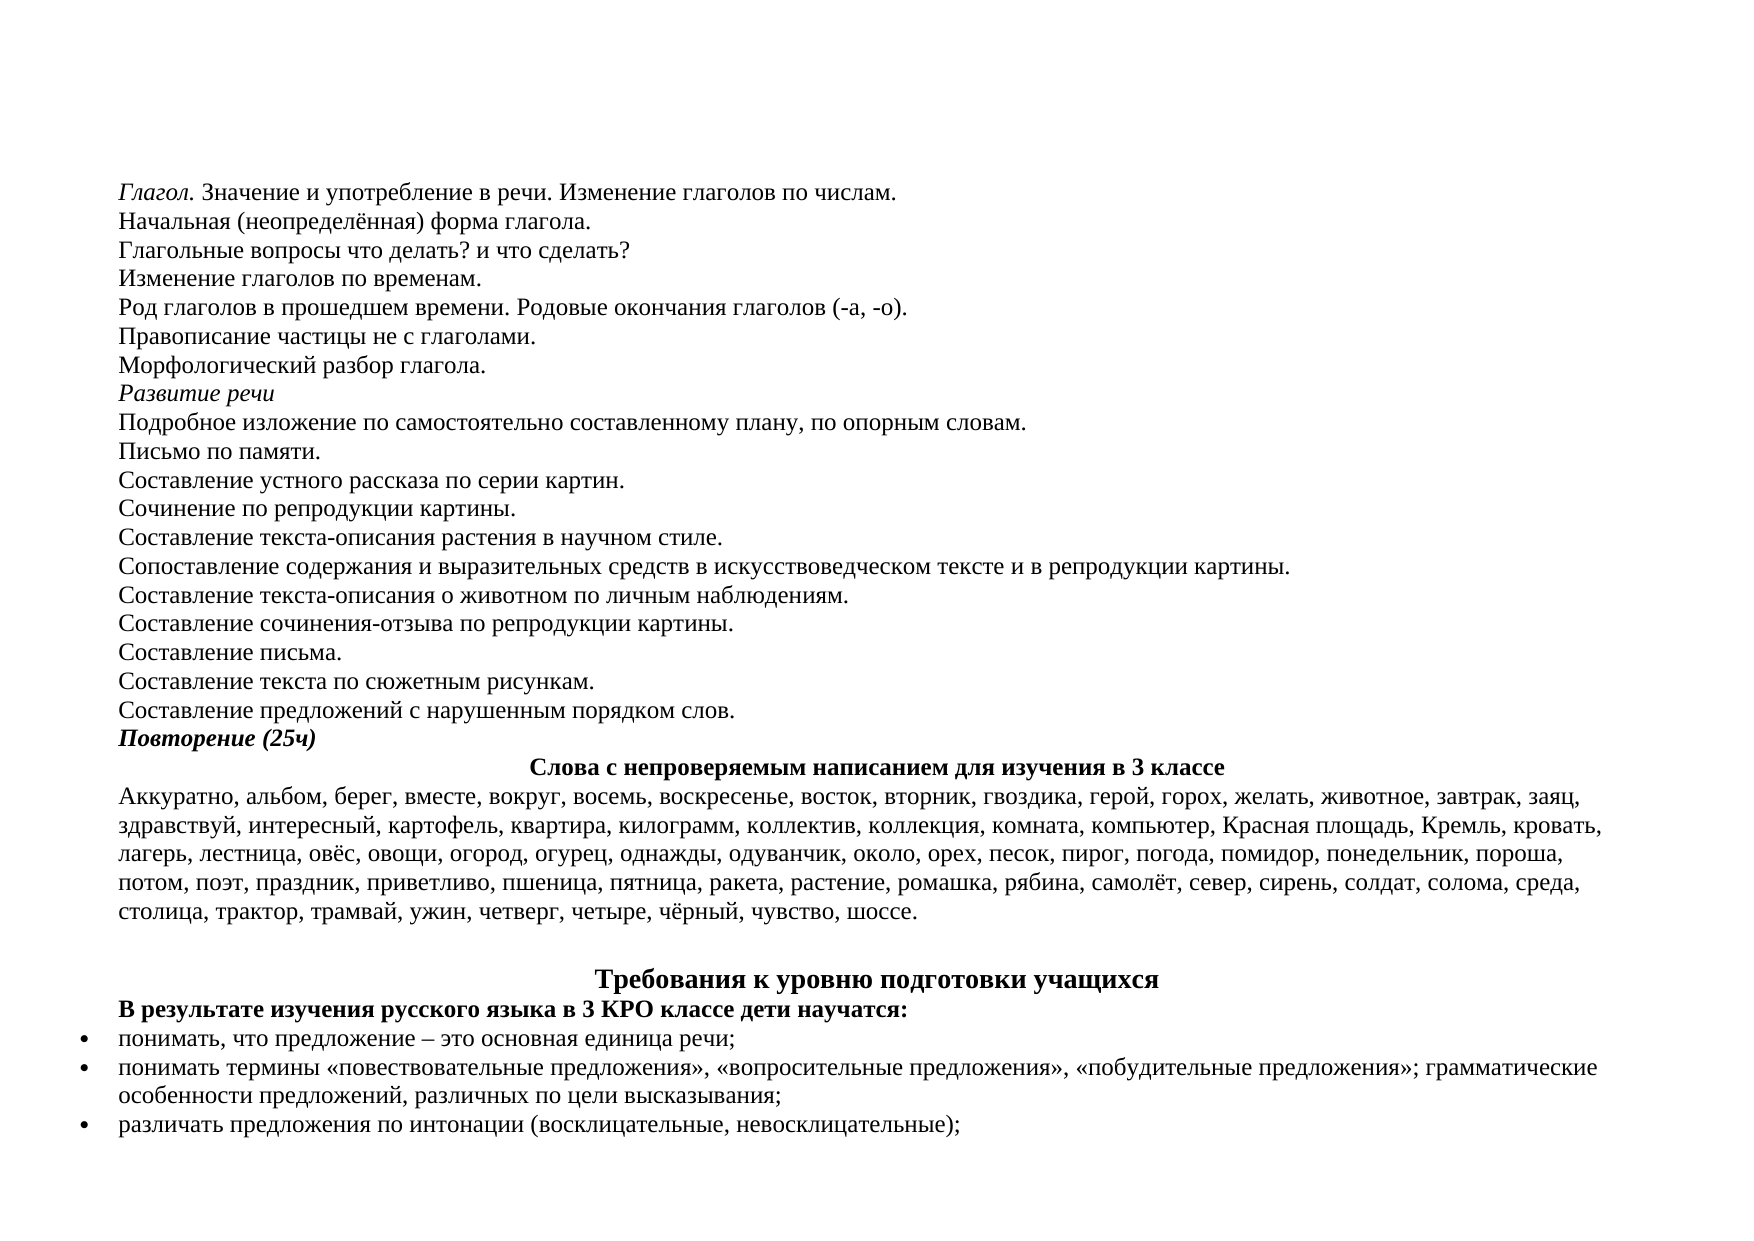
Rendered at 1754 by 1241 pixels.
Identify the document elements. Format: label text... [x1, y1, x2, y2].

list понимать термины «повествовательные предложения», «вопросительные предложения», «побудительные предложения»; грамматические особенности предложений, различных по цели высказывания; [81, 1052, 1636, 1109]
text Составление сочинения-отзыва по репродукции картины. [118, 608, 1636, 637]
text Составление устного рассказа по серии картин. [118, 465, 1636, 493]
text Аккуратно, альбом, берег, вместе, вокруг, восемь, воскресенье, восток, вторник, гвоздика, герой, горох, желать, животное, завтрак, заяц, здравствуй, интересный, картофель, квартира, килограмм, коллектив, коллекция, комната, компьютер, Красная площадь, Кремль, кровать, лагерь, лестница, овёс, овощи, огород, огурец, однажды, одуванчик, около, орех, песок, пирог, погода, помидор, понедельник, пороша, потом, поэт, праздник, приветливо, пшеница, пятница, ракета, растение, ромашка, рябина, самолёт, север, сирень, солдат, солома, среда, столица, трактор, трамвай, ужин, четверг, четыре, чёрный, чувство, шоссе. [118, 781, 1636, 925]
text Начальная (неопределённая) форма глагола. [118, 206, 1636, 235]
list различать предложения по интонации (восклицательные, невосклицательные); [81, 1109, 1636, 1138]
text Правописание частицы не с глаголами. [118, 321, 1636, 350]
text Составление предложений с нарушенным порядком слов. [118, 695, 1636, 723]
list понимать, что предложение – это основная единица речи; [81, 1023, 1636, 1052]
text Морфологический разбор глагола. [118, 350, 1636, 378]
text Подробное изложение по самостоятельно составленному плану, по опорным словам. [118, 407, 1636, 436]
text Составление письма. [118, 637, 1636, 666]
text Сопоставление содержания и выразительных средств в искусствоведческом тексте и в репродукции картины. [118, 551, 1636, 580]
text Сочинение по репродукции картины. [118, 493, 1636, 522]
text Изменение глаголов по временам. [118, 263, 1636, 292]
text Развитие речи [118, 378, 1636, 407]
text Требования к уровню подготовки учащихся [118, 962, 1636, 994]
text Род глаголов в прошедшем времени. Родовые окончания глаголов (-а, -о). [118, 292, 1636, 321]
text В результате изучения русского языка в 3 КРО классе дети научатся: [118, 994, 1636, 1023]
text Повторение (25ч) [118, 723, 1636, 752]
text Слова с непроверяемым написанием для изучения в 3 классе [118, 752, 1636, 781]
text Составление текста-описания растения в научном стиле. [118, 522, 1636, 551]
text Глагольные вопросы что делать? и что сделать? [118, 235, 1636, 263]
text Составление текста по сюжетным рисункам. [118, 666, 1636, 695]
text Глагол. Значение и употребление в речи. Изменение глаголов по числам. [118, 177, 1636, 206]
text Письмо по памяти. [118, 436, 1636, 465]
text Составление текста-описания о животном по личным наблюдениям. [118, 580, 1636, 608]
